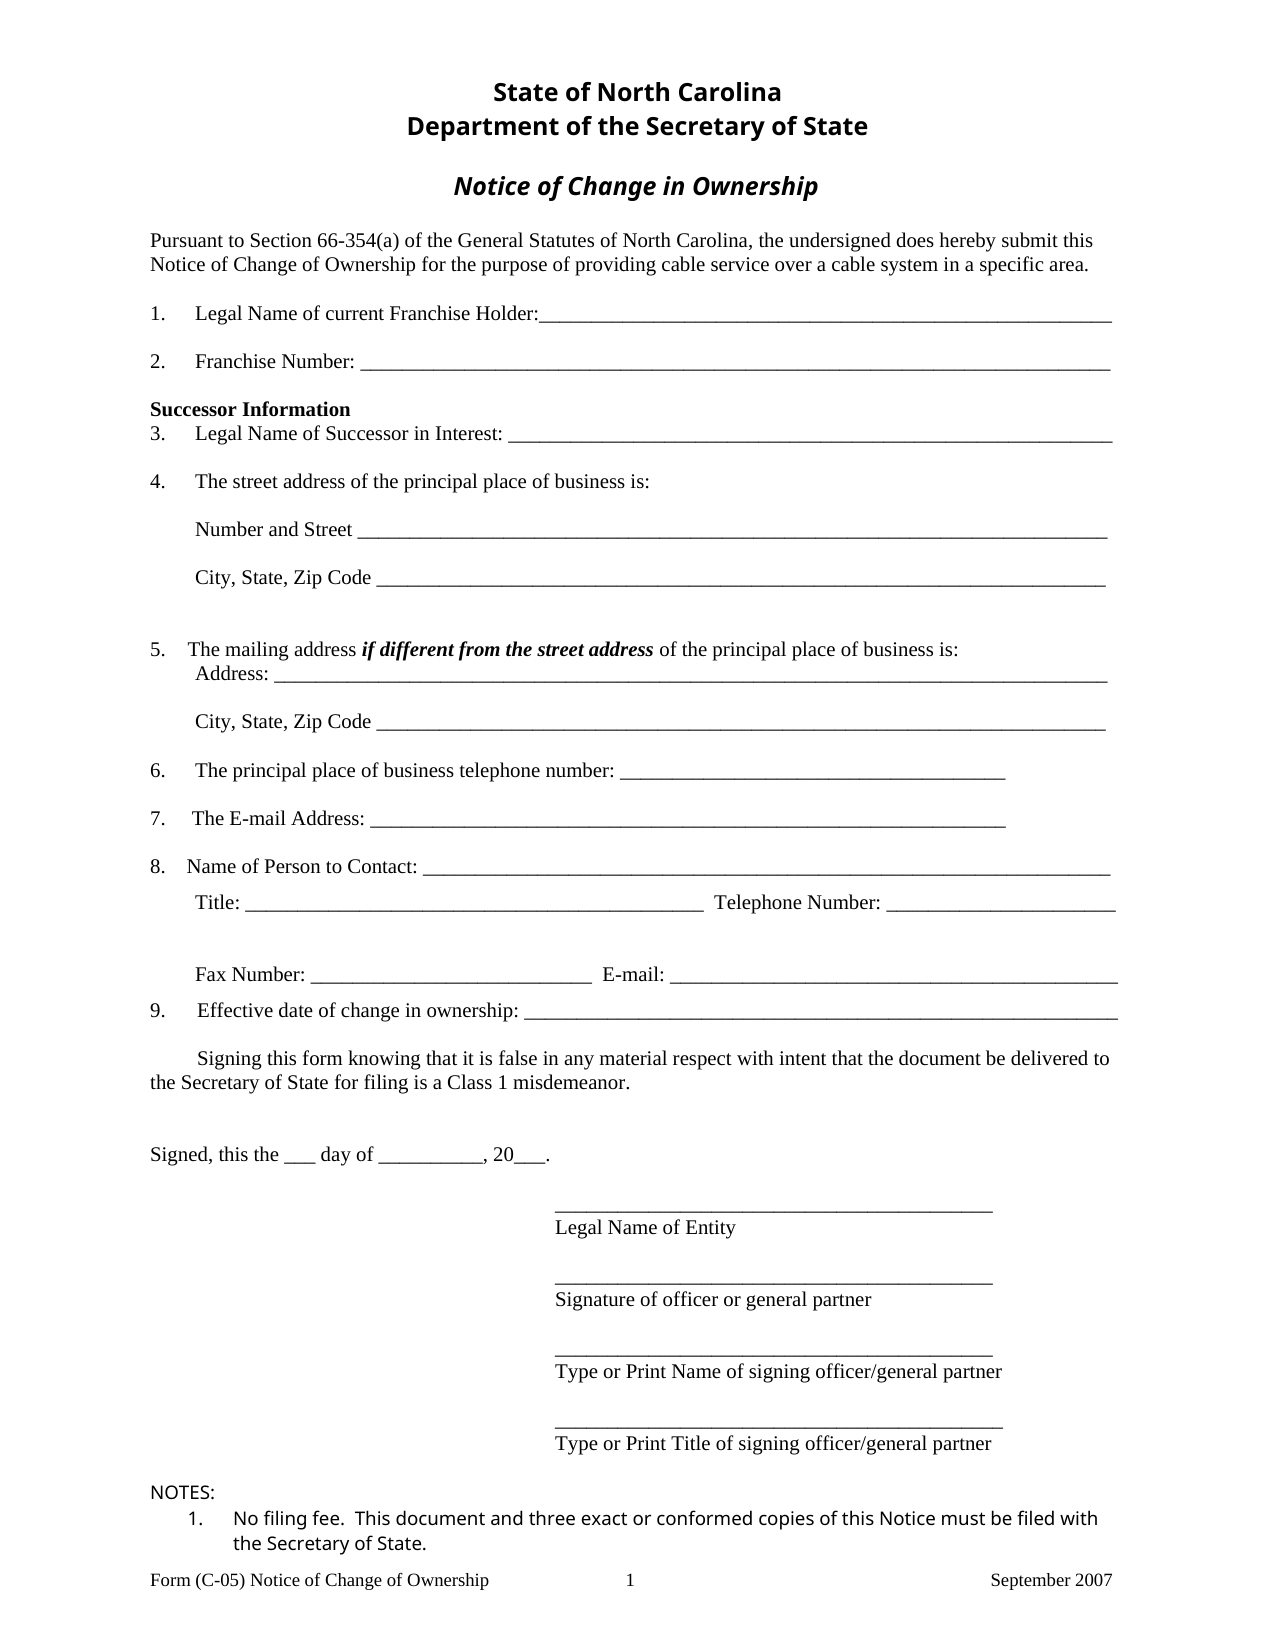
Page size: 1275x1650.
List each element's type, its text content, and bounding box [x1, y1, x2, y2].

text Title: ____________________________________________ Telephone Number: ______________________ [150, 890, 1125, 914]
text NOTES: [150, 1479, 1125, 1505]
text Department of the Secretary of State [150, 109, 1125, 143]
text Signed, this the ___ day of __________, 20___. [150, 1142, 1125, 1166]
text Signing this form knowing that it is false in any material respect with intent that the document be delivered to the Secretary of State for filing is a Class 1 misdemeanor. [150, 1046, 1125, 1094]
text Successor Information [150, 397, 1125, 421]
text 1. Legal Name of current Franchise Holder:_______________________________________________________ [150, 300, 1125, 324]
text 8. Name of Person to Contact: __________________________________________________________________ [150, 854, 1125, 878]
text State of North Carolina [150, 75, 1125, 109]
text Notice of Change in Ownership [150, 169, 1125, 203]
text Address: ________________________________________________________________________________ [150, 661, 1125, 685]
text Type or Print Title of signing officer/general partner [150, 1431, 1125, 1455]
text 3. Legal Name of Successor in Interest: __________________________________________________________ [150, 421, 1125, 445]
text Type or Print Name of signing officer/general partner [150, 1359, 1125, 1383]
text City, State, Zip Code ______________________________________________________________________ [150, 709, 1125, 733]
text __________________________________________ [150, 1335, 1125, 1359]
text 4. The street address of the principal place of business is: [150, 469, 1125, 493]
text 2. Franchise Number: ________________________________________________________________________ [150, 348, 1125, 373]
text Number and Street ________________________________________________________________________ [150, 517, 1125, 541]
list No filing fee. This document and three exact or conformed copies of this Notice must be filed with the Secretary of State. [187, 1505, 1125, 1556]
text Fax Number: ___________________________ E-mail: ___________________________________________ [150, 962, 1125, 986]
text 7. The E-mail Address: _____________________________________________________________ [150, 806, 1125, 830]
text 5. The mailing address if different from the street address of the principal place of business is: [150, 637, 1125, 661]
text Signature of officer or general partner [150, 1287, 1125, 1311]
text __________________________________________ [150, 1191, 1125, 1214]
text City, State, Zip Code ______________________________________________________________________ [150, 565, 1125, 613]
text 6. The principal place of business telephone number: _____________________________________ [150, 758, 1125, 782]
text 9. Effective date of change in ownership: _________________________________________________________ [150, 998, 1125, 1022]
text Pursuant to Section 66-354(a) of the General Statutes of North Carolina, the undersigned does hereby submit this Notice of Change of Ownership for the purpose of providing cable service over a cable system in a specific area. [150, 228, 1125, 276]
text Legal Name of Entity [150, 1214, 1125, 1239]
text ___________________________________________ [150, 1407, 1125, 1431]
text __________________________________________ [150, 1263, 1125, 1287]
